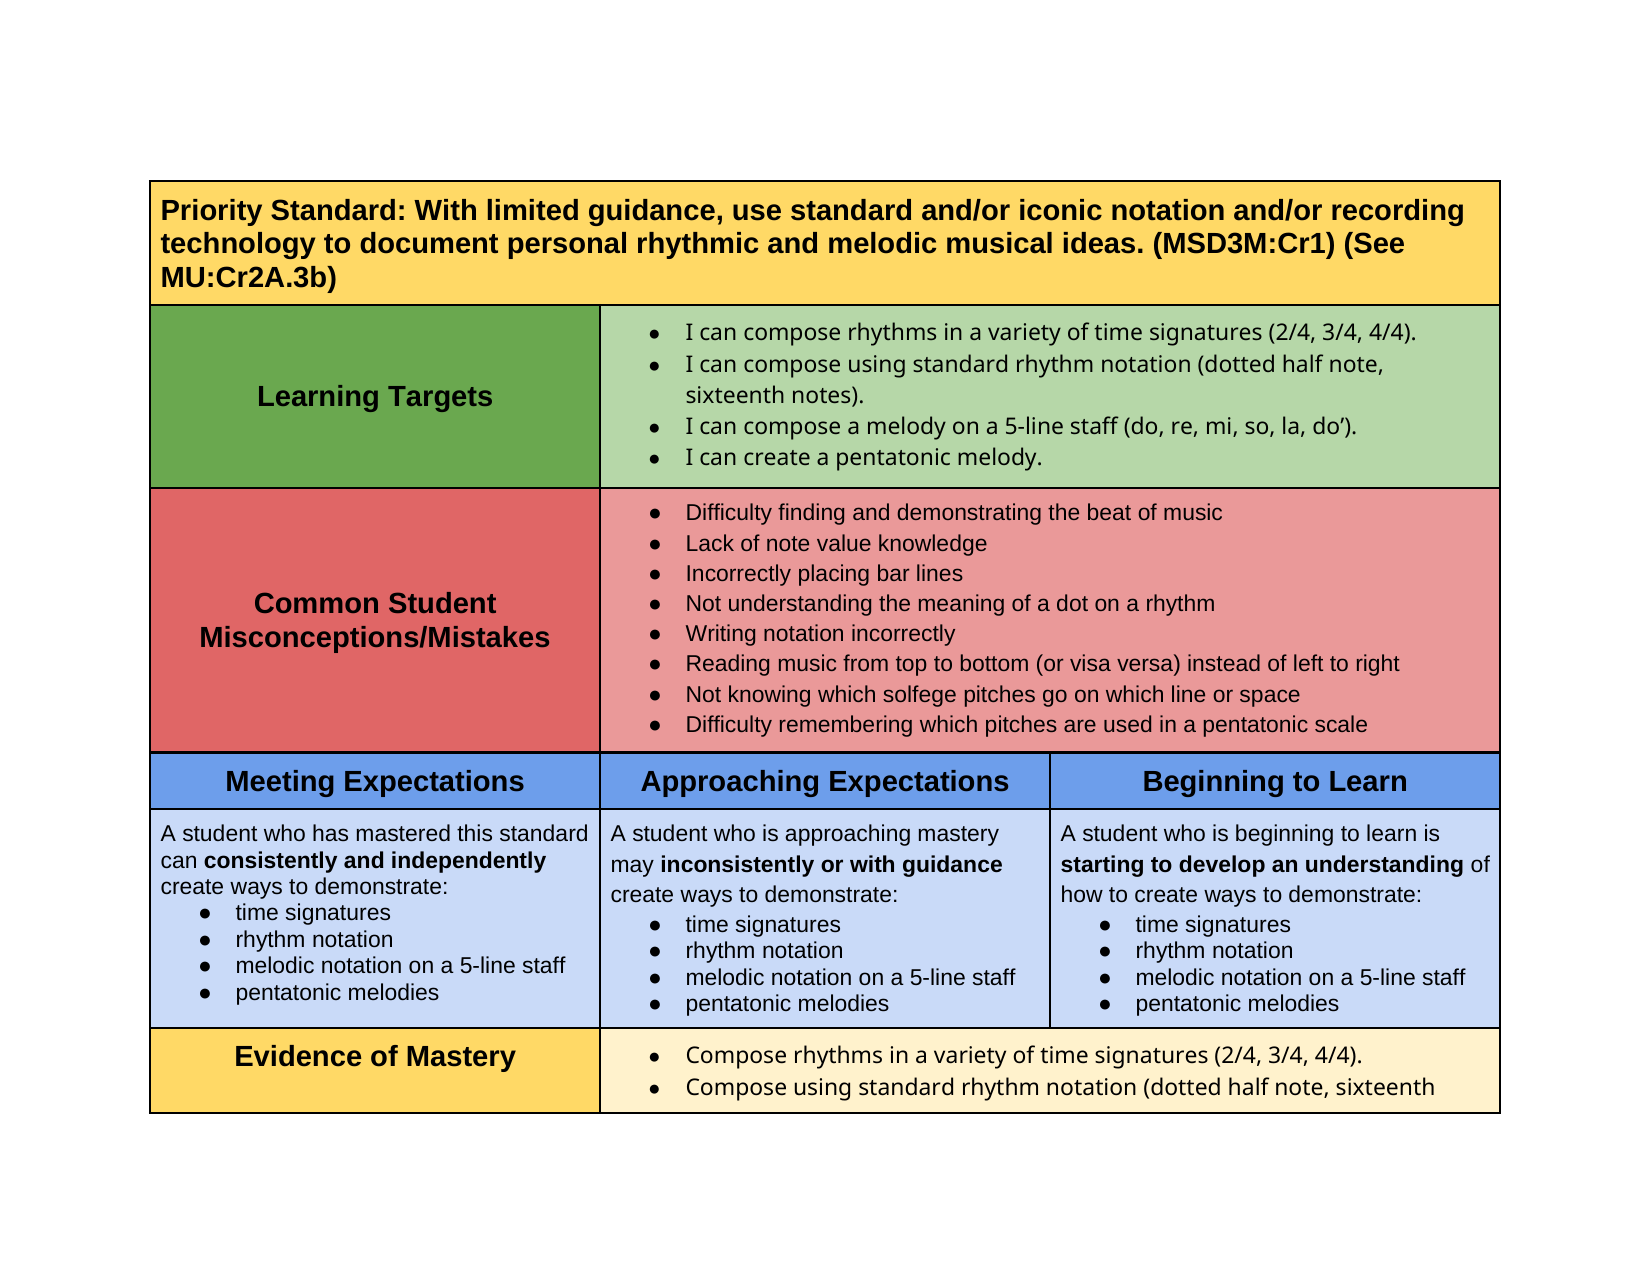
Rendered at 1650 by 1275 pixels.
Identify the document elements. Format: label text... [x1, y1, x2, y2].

table_header Priority Standard: With limited guidance, use standard and/or iconic notation and/or recording technology to document personal rhythmic and melodic musical ideas. (MSD3M:Cr1) (See MU:Cr2A.3b) [151, 182, 1499, 304]
table_cell I can compose rhythms in a variety of time signatures (2/4, 3/4, 4/4). I can compose using standard rhythm notation (dotted half note, sixteenth notes). I can compose a melody on a 5-line staff (do, re, mi, so, la, do’). I can create a pentatonic melody. [601, 306, 1499, 487]
table_cell A student who has mastered this standard can consistently and independently create ways to demonstrate: time signatures rhythm notation melodic notation on a 5-line staff pentatonic melodies [151, 810, 599, 1027]
table_cell Learning Targets [151, 306, 599, 487]
table_cell Evidence of Mastery [151, 1029, 599, 1112]
table_cell Difficulty finding and demonstrating the beat of music Lack of note value knowledge Incorrectly placing bar lines Not understanding the meaning of a dot on a rhythm Writing notation incorrectly Reading music from top to bottom (or visa versa) instead of left to right Not knowing which solfege pitches go on which line or space Difficulty remembering which pitches are used in a pentatonic scale [601, 489, 1499, 751]
table_cell Beginning to Learn [1051, 754, 1499, 808]
table_cell Meeting Expectations [151, 754, 599, 808]
table_cell Approaching Expectations [601, 754, 1049, 808]
table_cell Common Student Misconceptions/Mistakes [151, 489, 599, 751]
table_cell A student who is approaching mastery may inconsistently or with guidance create ways to demonstrate: time signatures rhythm notation melodic notation on a 5-line staff pentatonic melodies [601, 810, 1049, 1027]
table_cell A student who is beginning to learn is starting to develop an understanding of how to create ways to demonstrate: time signatures rhythm notation melodic notation on a 5-line staff pentatonic melodies [1051, 810, 1499, 1027]
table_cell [601, 1029, 1499, 1112]
